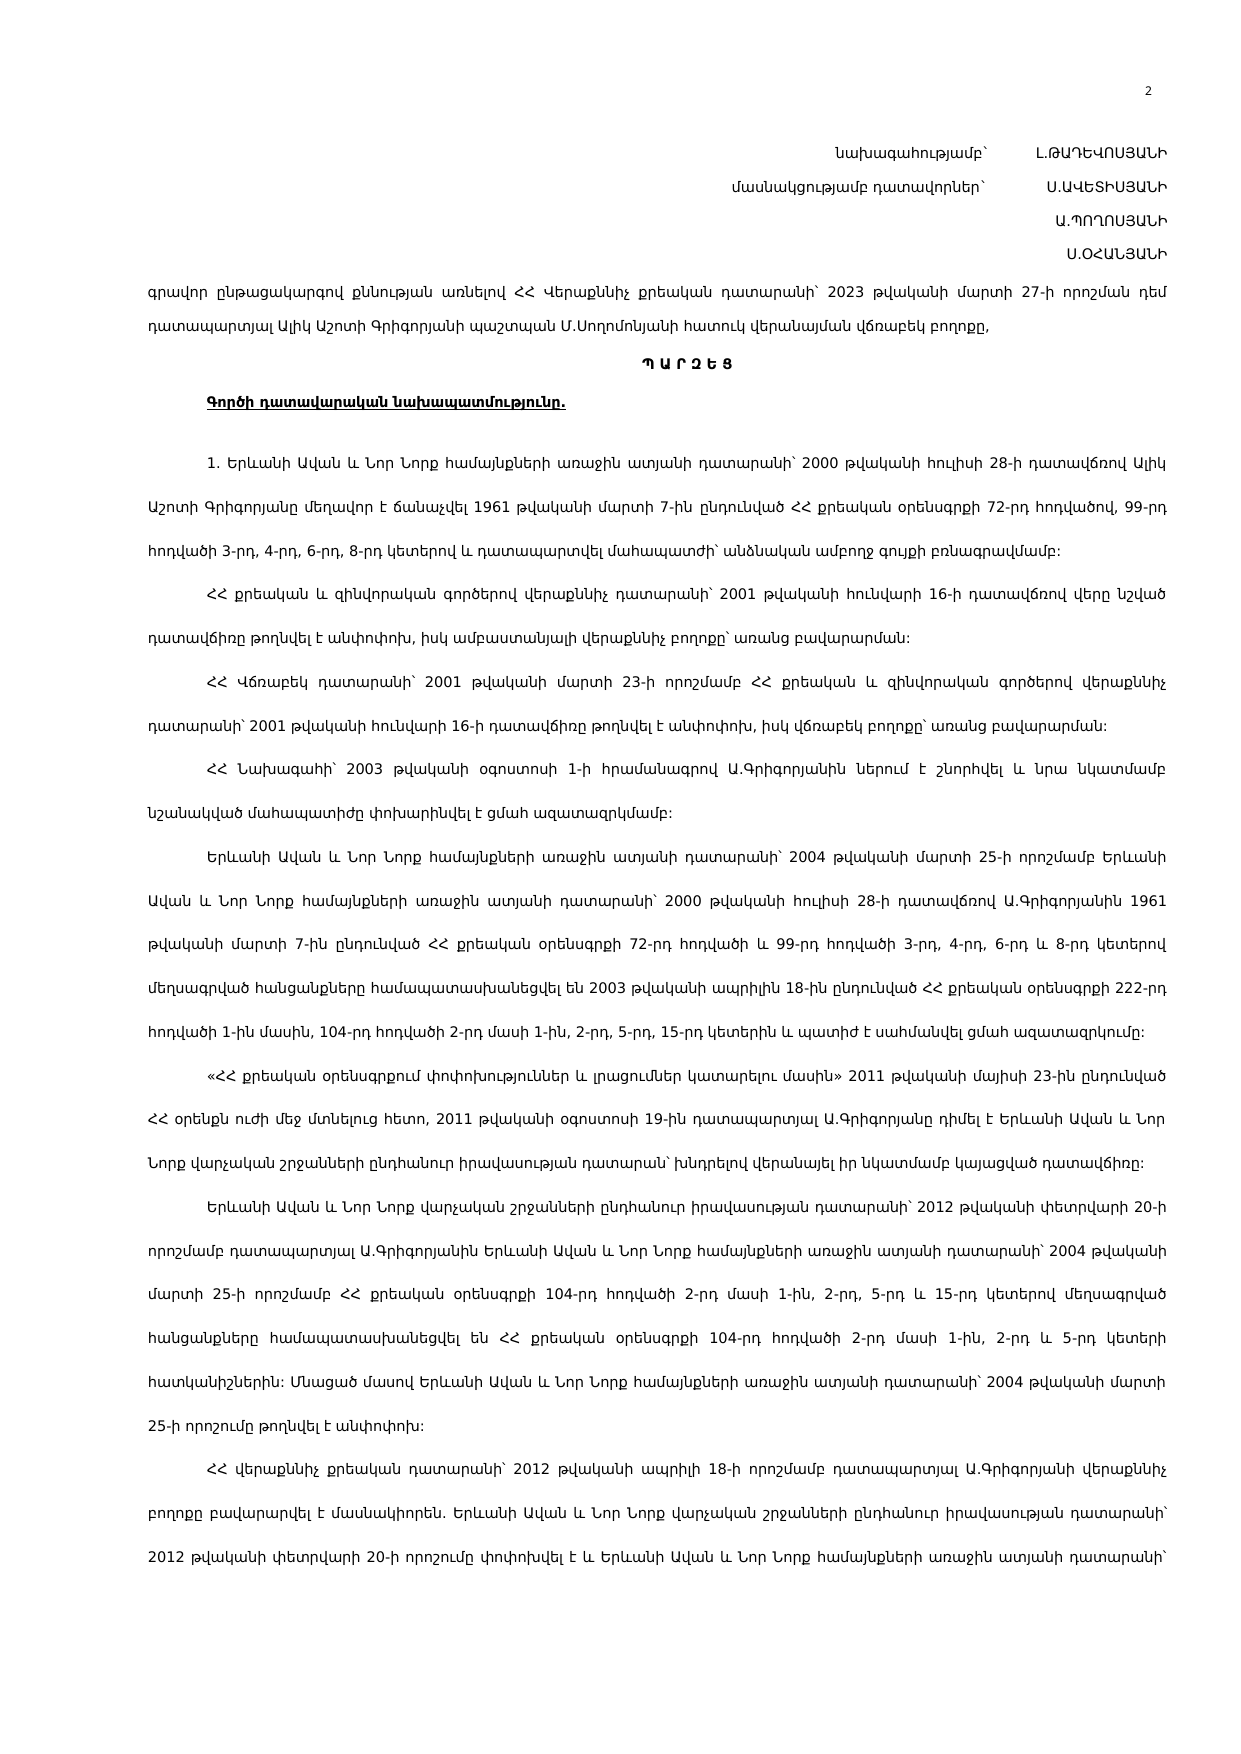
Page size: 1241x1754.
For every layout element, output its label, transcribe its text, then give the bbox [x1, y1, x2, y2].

text Գործի դատավարական նախապատմությունը. [148, 382, 1167, 411]
text ՀՀ Նախագահի՝ 2003 թվականի օգոստոսի 1-ի հրամանագրով Ա.Գրիգորյանին ներում է շնորհվել և նրա նկատմամբ նշանակված մահապատիժը փոխարինվել է ցմահ ազատազրկմամբ: [148, 749, 1167, 822]
text մասնակցությամբ դատավորներ` Ս.ԱՎԵՏԻՍՅԱՆԻ [148, 166, 1167, 196]
text Երևանի Ավան և Նոր Նորք վարչական շրջանների ընդհանուր իրավասության դատարանի՝ 2012 թվականի փետրվարի 20-ի որոշմամբ դատապարտյալ Ա.Գրիգորյանին Երևանի Ավան և Նոր Նորք համայնքների առաջին ատյանի դատարանի՝ 2004 թվականի մարտի 25-ի որոշմամբ ՀՀ քրեական օրենսգրքի 104-րդ հոդվածի 2-րդ մասի 1-ին, 2-րդ, 5-րդ և 15-րդ կետերով մեղսագրված հանցանքները համապատասխանեցվել են ՀՀ քրեական օրենսգրքի 104-րդ հոդվածի 2-րդ մասի 1-ին, 2-րդ և 5-րդ կետերի հատկանիշներին: Մնացած մասով Երևանի Ավան և Նոր Նորք համայնքների առաջին ատյանի դատարանի՝ 2004 թվականի մարտի 25-ի որոշումը թողնվել է անփոփոխ: [148, 1187, 1167, 1435]
text Ս.ՕՀԱՆՅԱՆԻ [148, 234, 1167, 263]
text Ա.ՊՈՂՈՍՅԱՆԻ [148, 201, 1167, 230]
text ՀՀ քրեական և զինվորական գործերով վերաքննիչ դատարանի՝ 2001 թվականի հունվարի 16-ի դատավճռով վերը նշված դատավճիռը թողնվել է անփոփոխ, իսկ ամբաստանյալի վերաքննիչ բողոքը՝ առանց բավարարման: [148, 574, 1167, 647]
text 1. Երևանի Ավան և Նոր Նորք համայնքների առաջին ատյանի դատարանի՝ 2000 թվականի հուլիսի 28-ի դատավճռով Ալիկ Աշոտի Գրիգորյանը մեղավոր է ճանաչվել 1961 թվականի մարտի 7-ին ընդունված ՀՀ քրեական օրենսգրքի 72-րդ հոդվածով, 99-րդ հոդվածի 3-րդ, 4-րդ, 6-րդ, 8-րդ կետերով և դատապարտվել մահապատժի՝ անձնական ամբողջ գույքի բռնագրավմամբ: [148, 443, 1167, 560]
text գրավոր ընթացակարգով քննության առնելով ՀՀ Վերաքննիչ քրեական դատարանի՝ 2023 թվականի մարտի 27-ի որոշման դեմ դատապարտյալ Ալիկ Աշոտի Գրիգորյանի պաշտպան Մ.Սողոմոնյանի հատուկ վերանայման վճռաբեկ բողոքը, [147, 272, 1167, 335]
text նախագահությամբ` Լ.ԹԱԴԵՎՈՍՅԱՆԻ [148, 133, 1167, 162]
text Պ Ա Ր Զ Ե Ց [148, 344, 1167, 373]
text ՀՀ Վճռաբեկ դատարանի՝ 2001 թվականի մարտի 23-ի որոշմամբ ՀՀ քրեական և զինվորական գործերով վերաքննիչ դատարանի՝ 2001 թվականի հունվարի 16-ի դատավճիռը թողնվել է անփոփոխ, իսկ վճռաբեկ բողոքը՝ առանց բավարարման: [148, 662, 1167, 735]
text «ՀՀ քրեական օրենսգրքում փոփոխություններ և լրացումներ կատարելու մասին» 2011 թվականի մայիսի 23-ին ընդունված ՀՀ օրենքն ուժի մեջ մտնելուց հետո, 2011 թվականի օգոստոսի 19-ին դատապարտյալ Ա.Գրիգորյանը դիմել է Երևանի Ավան և Նոր Նորք վարչական շրջանների ընդհանուր իրավասության դատարան՝ խնդրելով վերանայել իր նկատմամբ կայացված դատավճիռը: [148, 1056, 1167, 1172]
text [148, 1449, 1167, 1566]
text Երևանի Ավան և Նոր Նորք համայնքների առաջին ատյանի դատարանի՝ 2004 թվականի մարտի 25-ի որոշմամբ Երևանի Ավան և Նոր Նորք համայնքների առաջին ատյանի դատարանի՝ 2000 թվականի հուլիսի 28-ի դատավճռով Ա.Գրիգորյանին 1961 թվականի մարտի 7-ին ընդունված ՀՀ քրեական օրենսգրքի 72-րդ հոդվածի և 99-րդ հոդվածի 3-րդ, 4-րդ, 6-րդ և 8-րդ կետերով մեղսագրված հանցանքները համապատասխանեցվել են 2003 թվականի ապրիլին 18-ին ընդունված ՀՀ քրեական օրենսգրքի 222-րդ հոդվածի 1-ին մասին, 104-րդ հոդվածի 2-րդ մասի 1-ին, 2-րդ, 5-րդ, 15-րդ կետերին և պատիժ է սահմանվել ցմահ ազատազրկումը: [148, 837, 1167, 1041]
